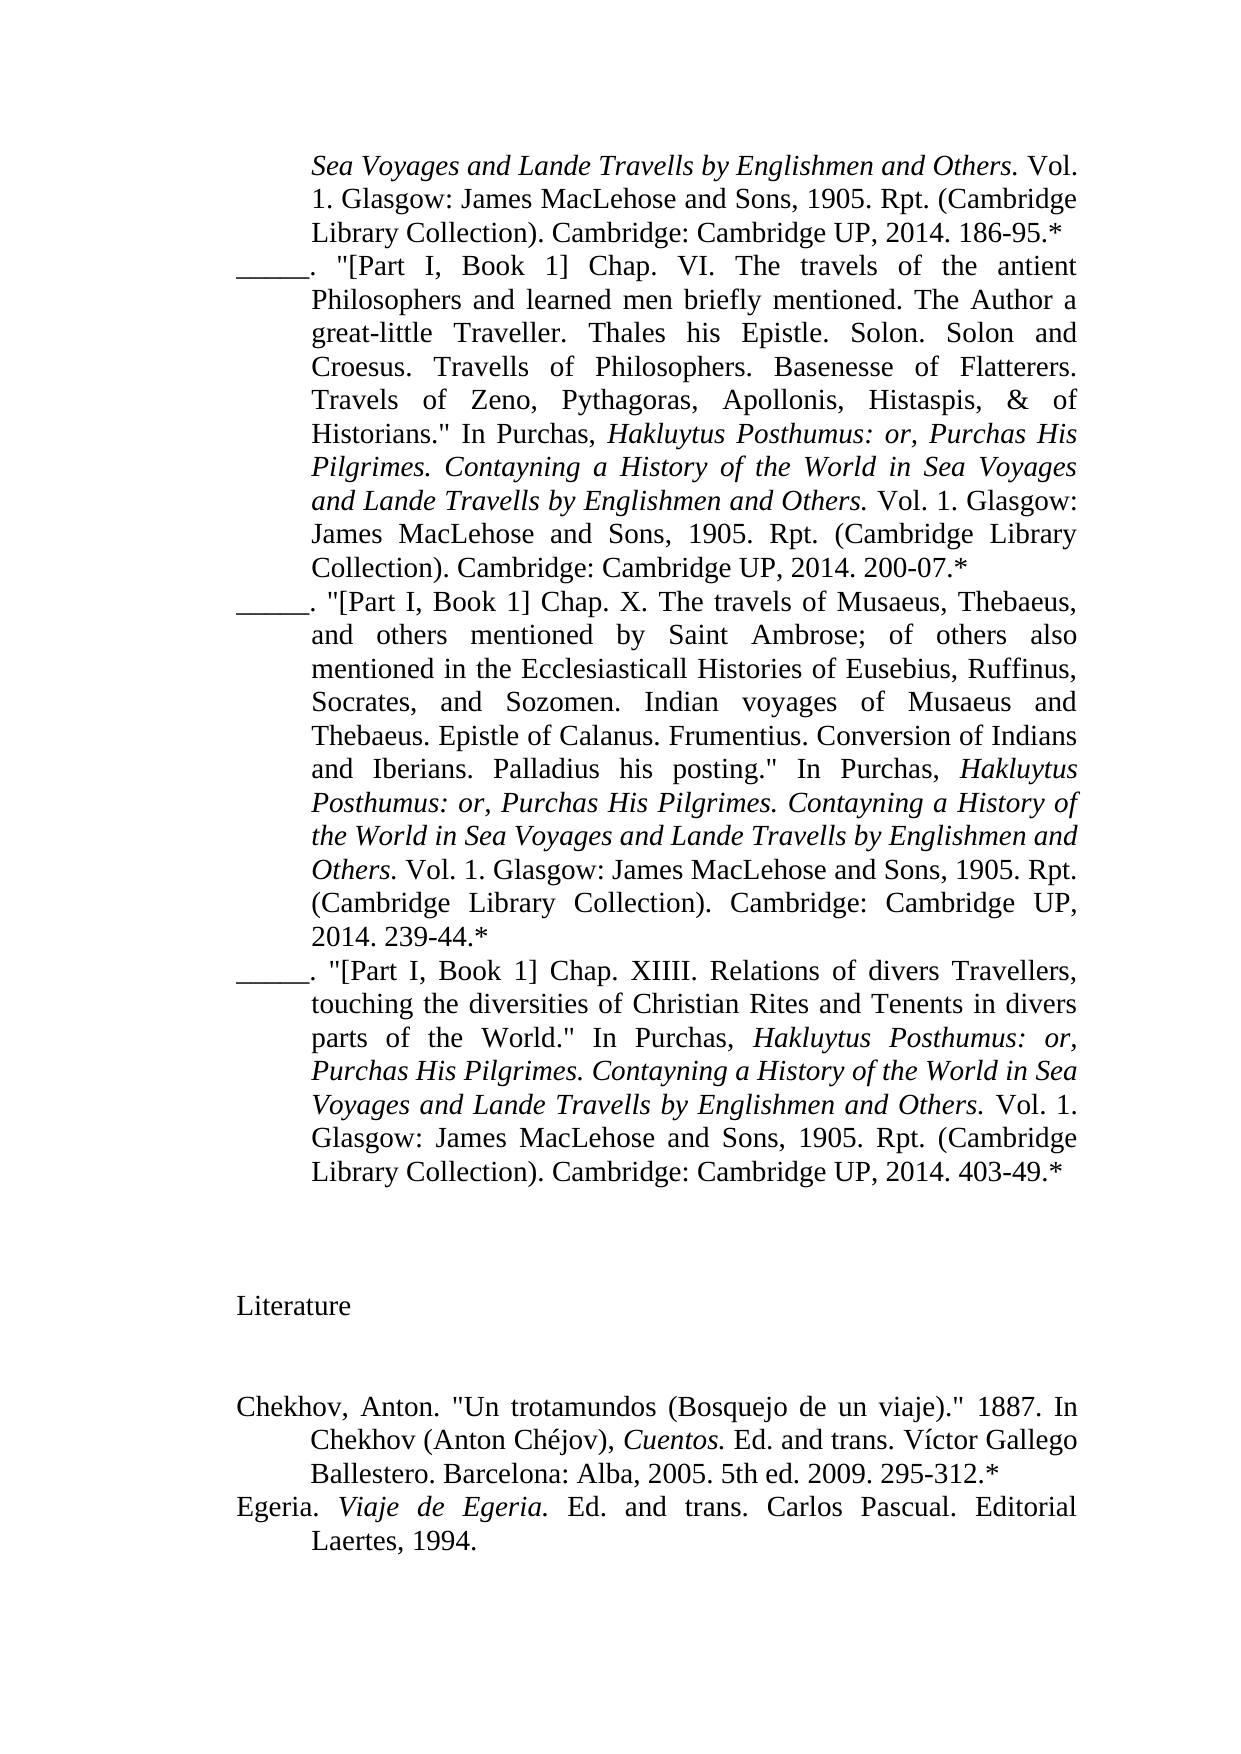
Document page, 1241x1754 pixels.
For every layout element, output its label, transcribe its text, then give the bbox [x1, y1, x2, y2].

text _____. "[Part I, Book 1] Chap. X. The travels of Musaeus, Thebaeus, and others mentioned by Saint Ambrose; of others also mentioned in the Ecclesiasticall Histories of Eusebius, Ruffinus, Socrates, and Sozomen. Indian voyages of Musaeus and Thebaeus. Epistle of Calanus. Frumentius. Conversion of Indians and Iberians. Palladius his posting." In Purchas, Hakluytus Posthumus: or, Purchas His Pilgrimes. Contayning a History of the World in Sea Voyages and Lande Travells by Englishmen and Others. Vol. 1. Glasgow: James MacLehose and Sons, 1905. Rpt. (Cambridge Library Collection). Cambridge: Cambridge UP, 2014. 239-44.* [236, 584, 1078, 953]
text Literature [236, 1288, 1078, 1322]
text Chekhov, Anton. "Un trotamundos (Bosquejo de un viaje)." 1887. In Chekhov (Anton Chéjov), Cuentos. Ed. and trans. Víctor Gallego Ballestero. Barcelona: Alba, 2005. 5th ed. 2009. 295-312.* [236, 1389, 1078, 1489]
text Egeria. Viaje de Egeria. Ed. and trans. Carlos Pascual. Editorial Laertes, 1994. [236, 1489, 1078, 1556]
text _____. "[Part I, Book 1] Chap. VI. The travels of the antient Philosophers and learned men briefly mentioned. The Author a great-little Traveller. Thales his Epistle. Solon. Solon and Croesus. Travells of Philosophers. Basenesse of Flatterers. Travels of Zeno, Pythagoras, Apollonis, Histaspis, & of Historians." In Purchas, Hakluytus Posthumus: or, Purchas His Pilgrimes. Contayning a History of the World in Sea Voyages and Lande Travells by Englishmen and Others. Vol. 1. Glasgow: James MacLehose and Sons, 1905. Rpt. (Cambridge Library Collection). Cambridge: Cambridge UP, 2014. 200-07.* [236, 248, 1078, 584]
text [236, 148, 1078, 248]
text _____. "[Part I, Book 1] Chap. XIIII. Relations of divers Travellers, touching the diversities of Christian Rites and Tenents in divers parts of the World." In Purchas, Hakluytus Posthumus: or, Purchas His Pilgrimes. Contayning a History of the World in Sea Voyages and Lande Travells by Englishmen and Others. Vol. 1. Glasgow: James MacLehose and Sons, 1905. Rpt. (Cambridge Library Collection). Cambridge: Cambridge UP, 2014. 403-49.* [236, 953, 1078, 1187]
